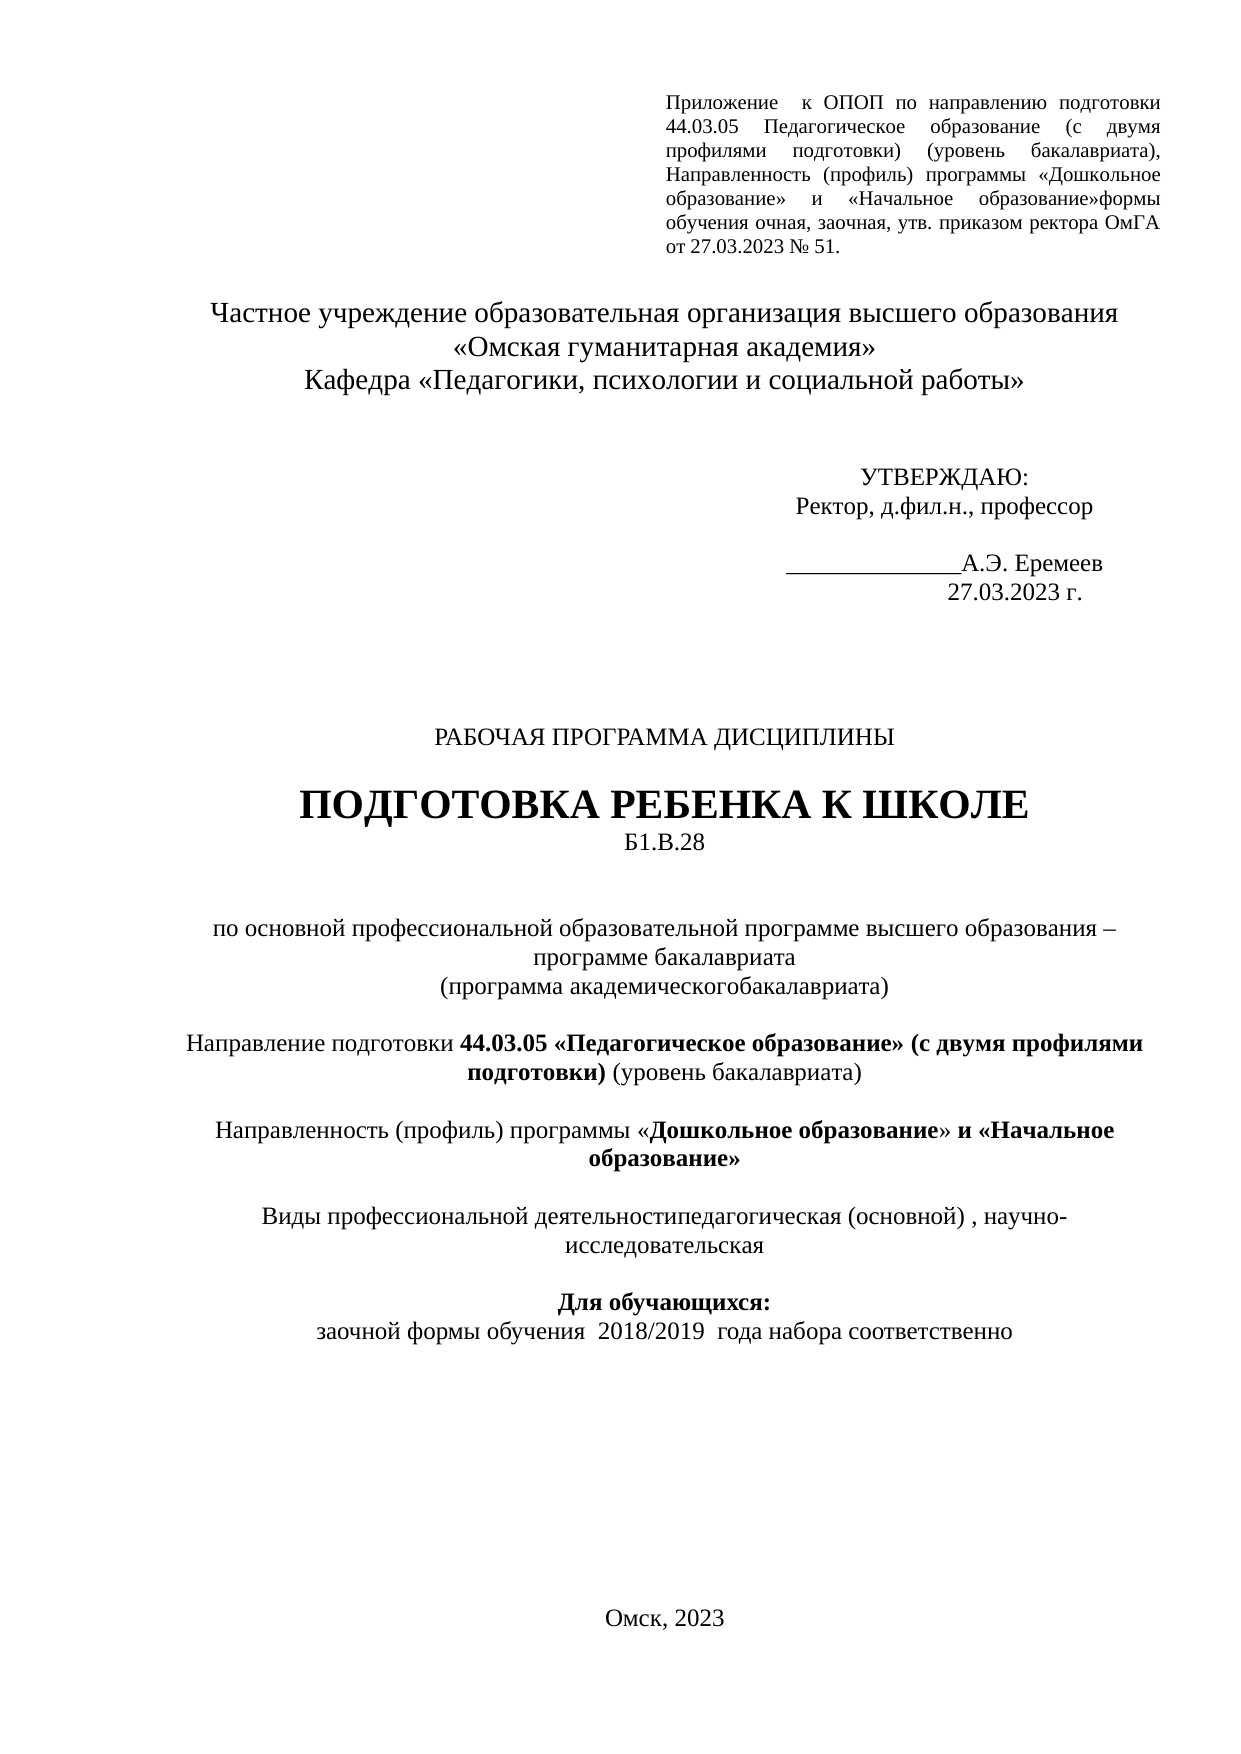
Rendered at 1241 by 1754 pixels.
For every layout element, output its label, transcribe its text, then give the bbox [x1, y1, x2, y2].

text программе бакалавриата [177, 942, 1152, 971]
text РАБОЧАЯ ПРОГРАММА ДИСЦИПЛИНЫ [177, 722, 1152, 751]
text Направленность (профиль) программы «Дошкольное образование» и «Начальное образование» [177, 1115, 1152, 1172]
text Б1.В.28 [177, 827, 1152, 856]
text ПОДГОТОВКА РЕБЕНКА К ШКОЛЕ [177, 779, 1152, 827]
text заочной формы обучения 2018/2019 года набора соответственно [177, 1316, 1152, 1345]
text Виды профессиональной деятельностипедагогическая (основной) , научно-исследовательская [177, 1201, 1152, 1258]
text (программа академическогобакалавриата) [177, 971, 1152, 1000]
text Направление подготовки 44.03.05 «Педагогическое образование» (с двумя профилями подготовки) (уровень бакалавриата) [177, 1028, 1152, 1086]
text Частное учреждение образовательная организация высшего образования [177, 295, 1152, 329]
text Для обучающихся: [177, 1287, 1152, 1316]
text Омск, 2023 [177, 1603, 1152, 1632]
text по основной профессиональной образовательной программе высшего образования – [177, 913, 1152, 942]
text «Омская гуманитарная академия» [177, 329, 1152, 362]
text Кафедра «Педагогики, психологии и социальной работы» [177, 362, 1152, 396]
